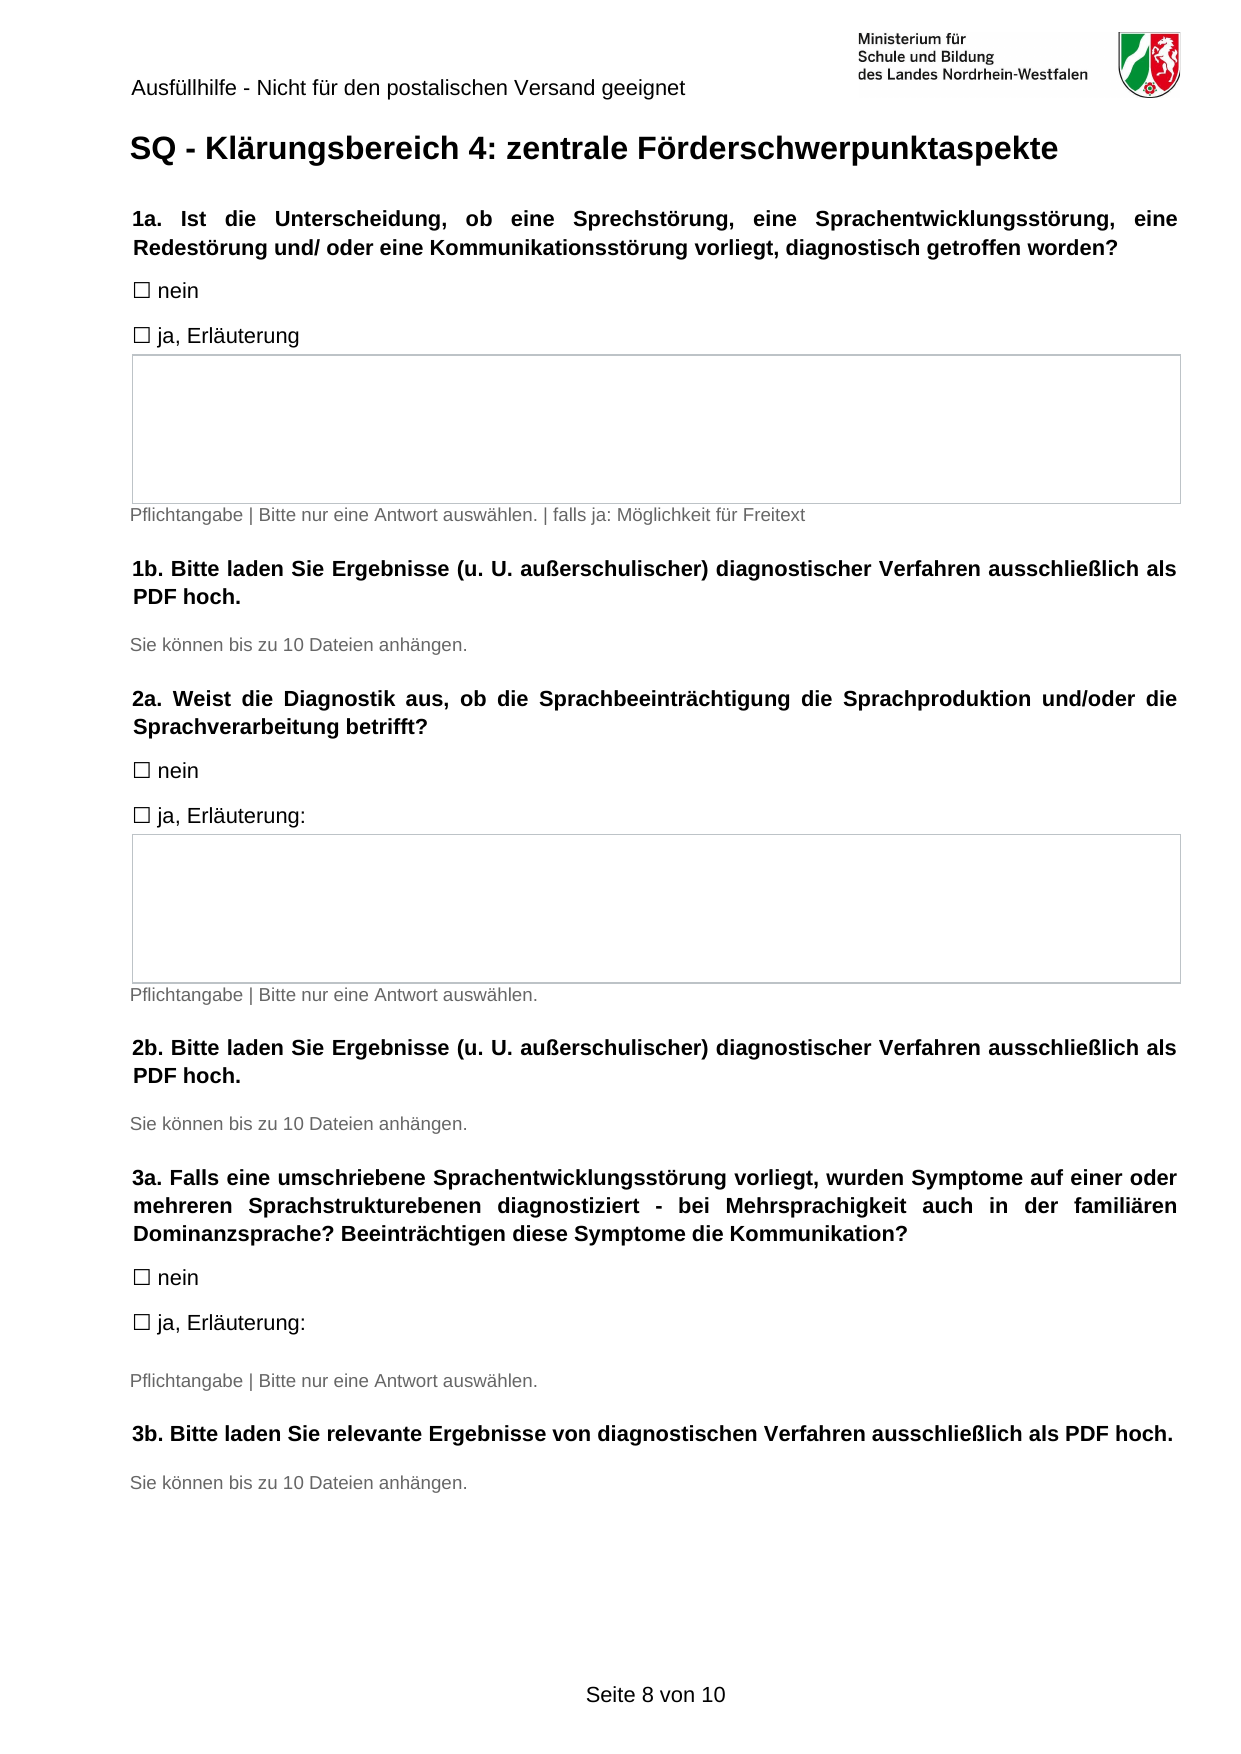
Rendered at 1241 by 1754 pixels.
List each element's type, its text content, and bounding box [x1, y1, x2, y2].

text ja, Erläuterung: [132, 800, 368, 829]
text Pflichtangabe | Bitte nur eine Antwort auswählen. | falls ja: Möglichkeit für Freitext [129, 504, 1180, 526]
text ja, Erläuterung [132, 320, 338, 350]
text 1b. Bitte laden Sie Ergebnisse (u. U. außerschulischer) diagnostischer Verfahren ausschließlich als PDF hoch. [132, 556, 1178, 609]
text 1a. Ist die Unterscheidung, ob eine Sprechstörung, eine Sprachentwicklungsstörung, eine Redestörung und/ oder eine Kommunikationsstörung vorliegt, diagnostisch getroffen worden? [132, 206, 1178, 260]
text Sie können bis zu 10 Dateien anhängen. [129, 1472, 1180, 1493]
text nein [132, 755, 330, 784]
picture [858, 32, 1181, 98]
text Pflichtangabe | Bitte nur eine Antwort auswählen. [129, 1370, 1180, 1392]
text 3b. Bitte laden Sie relevante Ergebnisse von diagnostischen Verfahren ausschließlich als PDF hoch. [132, 1421, 1178, 1447]
text ja, Erläuterung: [132, 1307, 353, 1337]
text Sie können bis zu 10 Dateien anhängen. [129, 634, 1180, 655]
table_header [133, 356, 1180, 503]
text 3a. Falls eine umschriebene Sprachentwicklungsstörung vorliegt, wurden Symptome auf einer oder mehreren Sprachstrukturebenen diagnostiziert - bei Mehrsprachigkeit auch in der familiären Dominanzsprache? Beeinträchtigen diese Symptome die Kommunikation? [132, 1164, 1178, 1247]
text 2b. Bitte laden Sie Ergebnisse (u. U. außerschulischer) diagnostischer Verfahren ausschließlich als PDF hoch. [132, 1035, 1178, 1089]
text nein [132, 275, 324, 305]
text Sie können bis zu 10 Dateien anhängen. [129, 1113, 1180, 1135]
table_header [133, 835, 1180, 982]
text nein [132, 1262, 330, 1292]
text 2a. Weist die Diagnostik aus, ob die Sprachbeeinträchtigung die Sprachproduktion und/oder die Sprachverarbeitung betrifft? [132, 685, 1178, 739]
text Pflichtangabe | Bitte nur eine Antwort auswählen. [129, 984, 1180, 1005]
subtitle SQ - Klärungsbereich 4: zentrale Förderschwerpunktaspekte [129, 129, 1180, 166]
